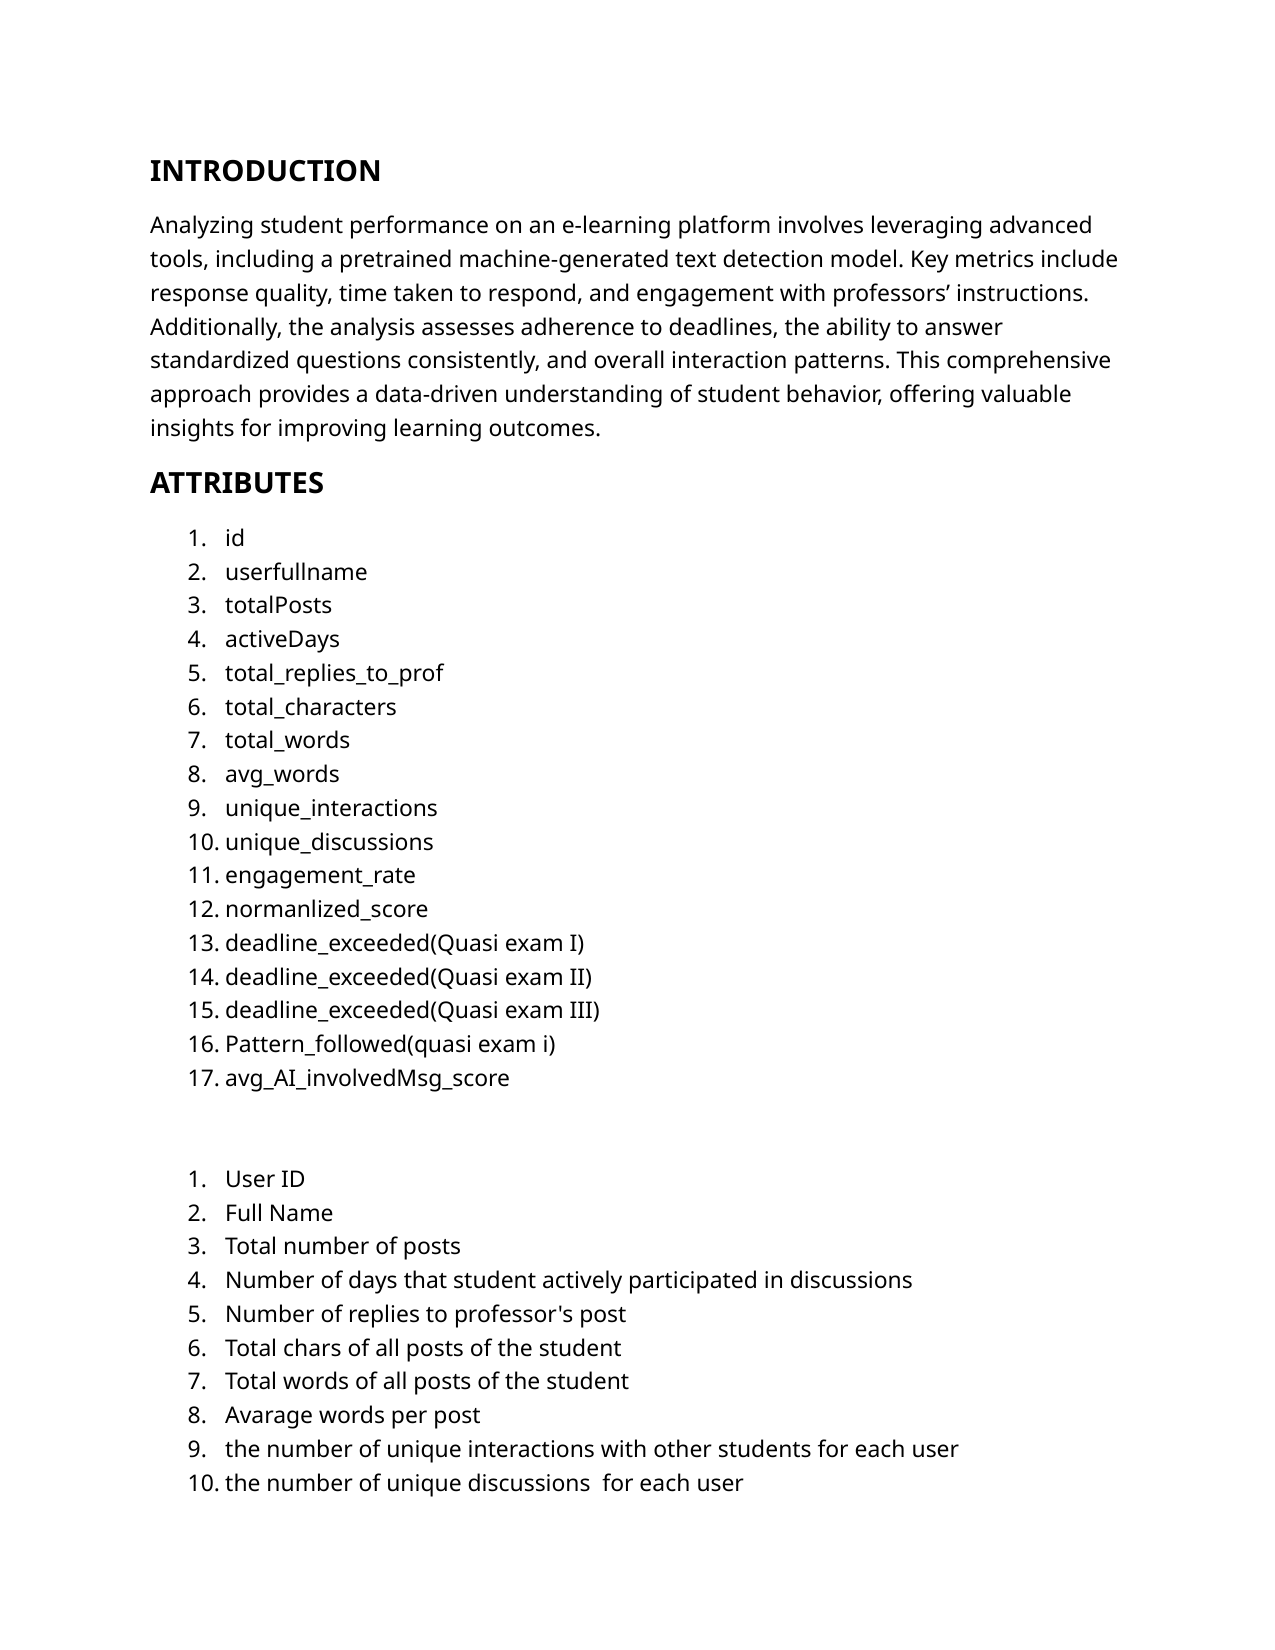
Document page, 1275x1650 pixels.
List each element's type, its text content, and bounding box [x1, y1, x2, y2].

list Total chars of all posts of the student [187, 1331, 1125, 1363]
list deadline_exceeded(Quasi exam I) [187, 927, 1125, 958]
list total_words [187, 724, 1125, 756]
list Total words of all posts of the student [187, 1365, 1125, 1396]
list Pattern_followed(quasi exam i) [187, 1028, 1125, 1059]
list deadline_exceeded(Quasi exam II) [187, 961, 1125, 992]
list userfullname [187, 556, 1125, 587]
list total_replies_to_prof [187, 657, 1125, 688]
text ATTRIBUTES [150, 462, 1125, 502]
list the number of unique discussions for each user [187, 1466, 1125, 1498]
list engagement_rate [187, 859, 1125, 891]
list Number of days that student actively participated in discussions [187, 1264, 1125, 1295]
list deadline_exceeded(Quasi exam III) [187, 994, 1125, 1026]
list activeDays [187, 623, 1125, 654]
list Total number of posts [187, 1230, 1125, 1261]
text INTRODUCTION [150, 150, 1125, 190]
list the number of unique interactions with other students for each user [187, 1433, 1125, 1464]
list Avarage words per post [187, 1399, 1125, 1430]
list Full Name [187, 1196, 1125, 1228]
list unique_discussions [187, 826, 1125, 857]
list total_characters [187, 691, 1125, 722]
list Number of replies to professor's post [187, 1298, 1125, 1329]
list avg_AI_involvedMsg_score [187, 1062, 1125, 1093]
list normanlized_score [187, 893, 1125, 924]
list id [187, 522, 1125, 553]
list totalPosts [187, 589, 1125, 621]
text Analyzing student performance on an e-learning platform involves leveraging advanced tools, including a pretrained machine-generated text detection model. Key metrics include response quality, time taken to respond, and engagement with professors’ instructions. Additionally, the analysis assesses adherence to deadlines, the ability to answer standardized questions consistently, and overall interaction patterns. This comprehensive approach provides a data-driven understanding of student behavior, offering valuable insights for improving learning outcomes. [150, 209, 1125, 443]
list unique_interactions [187, 792, 1125, 823]
list User ID [187, 1163, 1125, 1194]
list avg_words [187, 758, 1125, 789]
